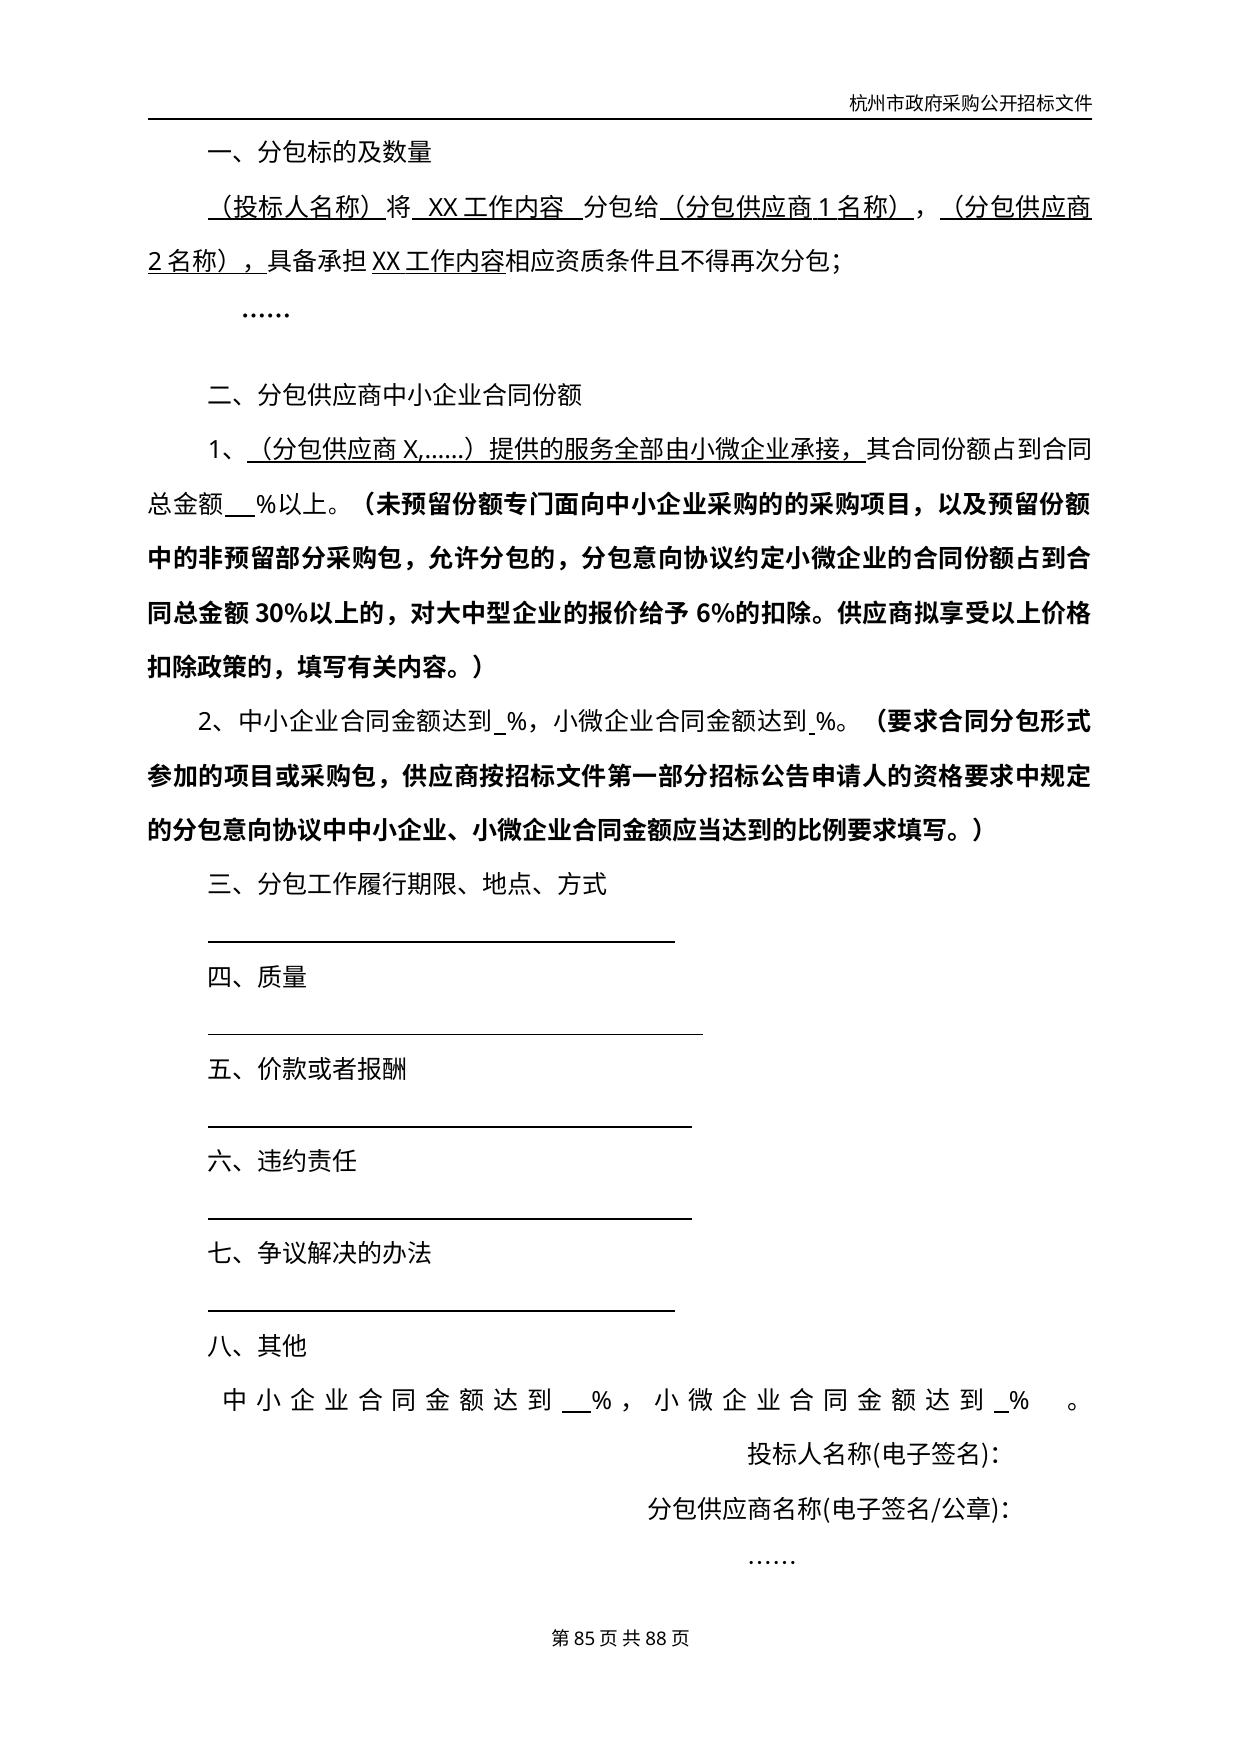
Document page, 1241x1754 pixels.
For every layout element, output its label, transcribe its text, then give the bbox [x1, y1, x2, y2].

subtitle …… [217, 296, 1092, 332]
text 七、争议解决的办法 [148, 1234, 1092, 1270]
text 二、分包供应商中小企业合同份额 [148, 376, 1092, 412]
text 一、分包标的及数量 [148, 133, 1092, 169]
text 六、违约责任 [207, 1142, 1092, 1178]
text 1、（分包供应商X,……）提供的服务全部由小微企业承接，其合同份额占到合同总金额 %以上。（未预留份额专门面向中小企业采购的的采购项目，以及预留份额中的非预留部分采购包，允许分包的，分包意向协议约定小微企业的合同份额占到合同总金额30%以上的，对大中型企业的报价给予6%的扣除。供应商拟享受以上价格扣除政策的，填写有关内容。） [148, 430, 1092, 684]
text 中小企业合同金额达到 %，小微企业合同金额达到 % 。 投标人名称(电子签名)： [222, 1380, 1092, 1471]
text 2、中小企业合同金额达到 %，小微企业合同金额达到 %。（要求合同分包形式参加的项目或采购包，供应商按招标文件第一部分招标公告申请人的资格要求中规定的分包意向协议中中小企业、小微企业合同金额应当达到的比例要求填写。） [148, 702, 1092, 847]
text …… [148, 1543, 1092, 1580]
text 三、分包工作履行期限、地点、方式 [148, 865, 1092, 901]
text （投标人名称）将 XX工作内容 分包给（分包供应商1名称），（分包供应商2名称），具备承担XX工作内容相应资质条件且不得再次分包； [148, 187, 1092, 278]
text 分包供应商名称(电子签名/公章)： [148, 1489, 1092, 1525]
text 五、价款或者报酬 [148, 1049, 1092, 1086]
text 四、质量 [148, 957, 1092, 993]
text 八、其他 [148, 1326, 1092, 1362]
